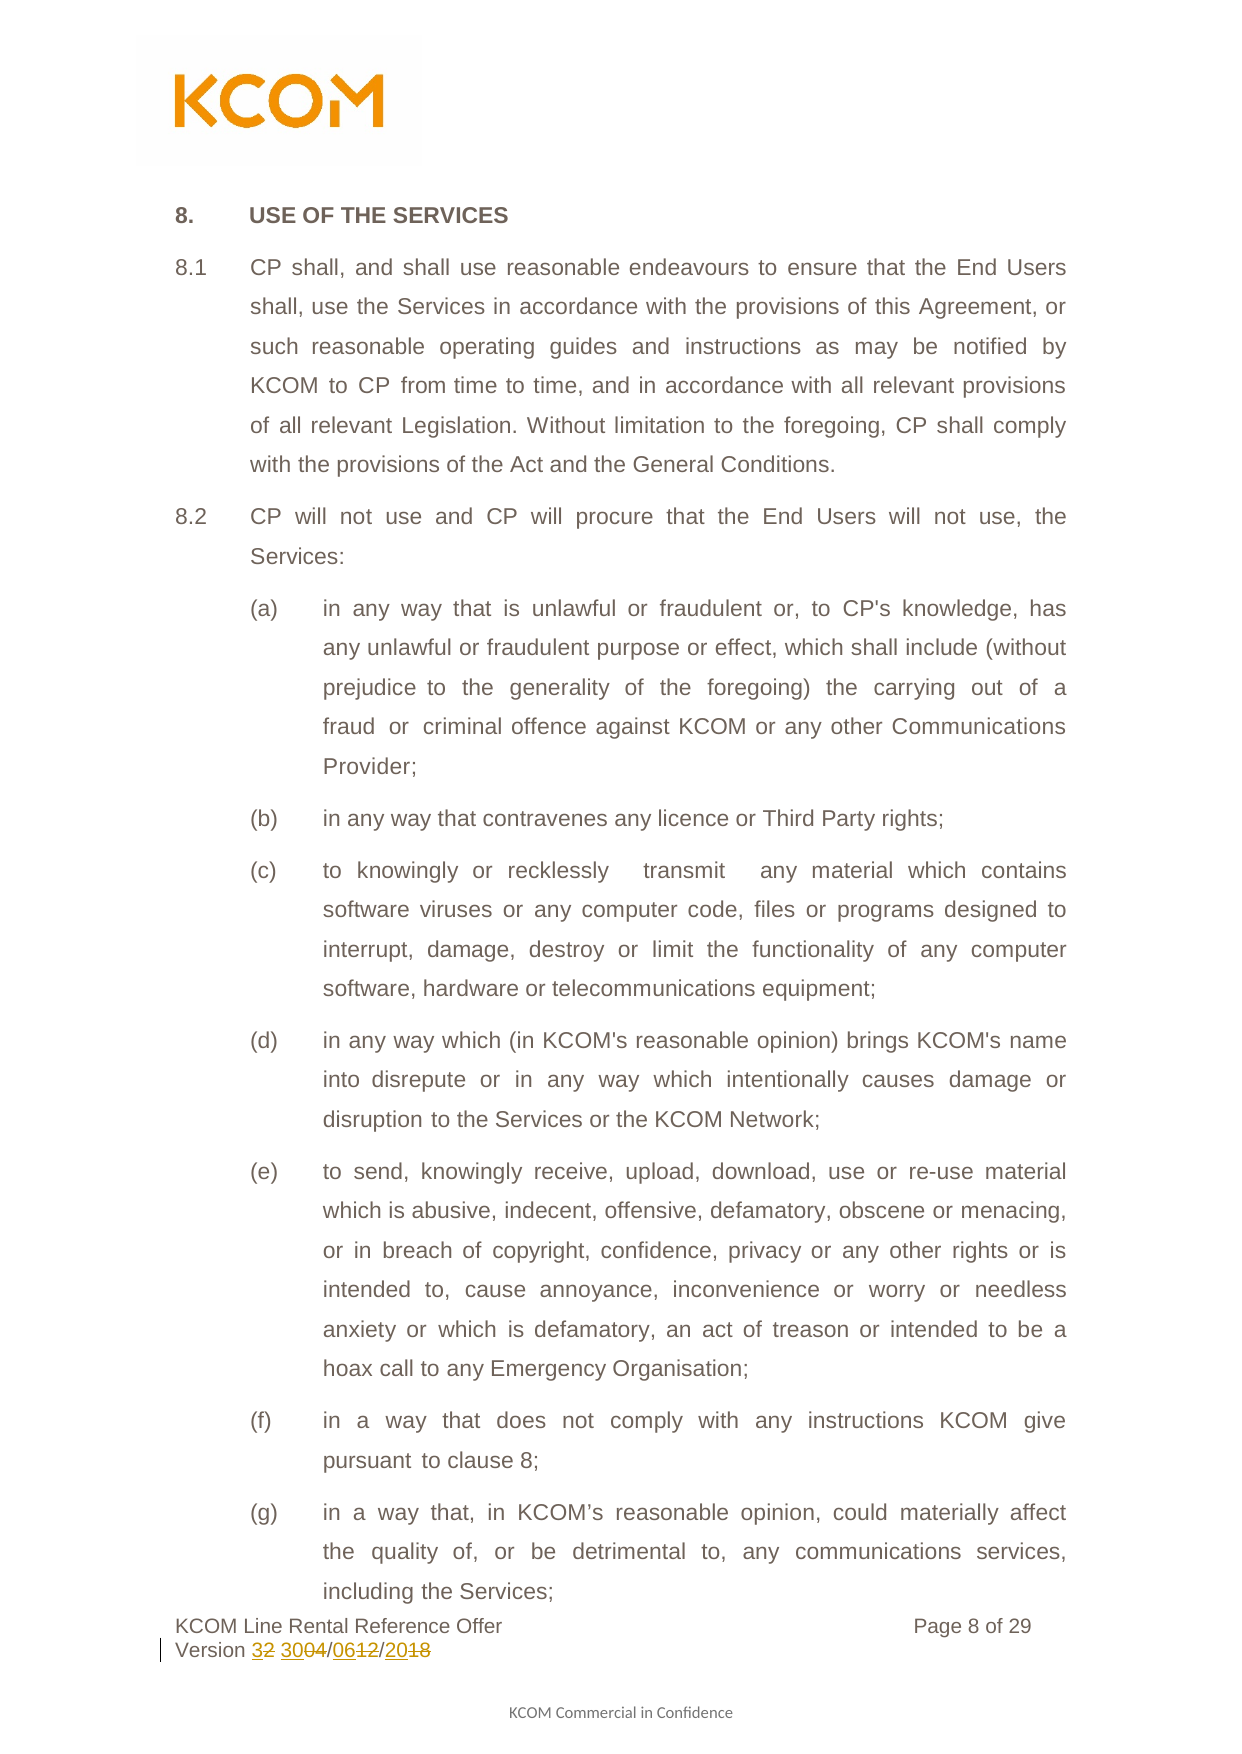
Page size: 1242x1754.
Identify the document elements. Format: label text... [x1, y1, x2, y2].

subtitle USE OF THE SERVICES [175, 202, 1067, 228]
list CP shall, and shall use reasonable endeavours to ensure that the End Users shall, use the Services in accordance with the provisions of this Agreement, or such reasonable operating guides and instructions as may be notified by KCOM to CP from time to time, and in accordance with all relevant provisions of all relevant Legislation. Without limitation to the foregoing, CP shall comply with the provisions of the Act and the General Conditions. [175, 254, 1067, 478]
list in any way which (in KCOM's reasonable opinion) brings KCOM's name into disrepute or in any way which intentionally causes damage or disruption to the Services or the KCOM Network; [250, 1027, 1067, 1132]
list to knowingly or recklessly transmit any material which contains software viruses or any computer code, files or programs designed to interrupt, damage, destroy or limit the functionality of any computer software, hardware or telecommunications equipment; [250, 857, 1067, 1001]
list in a way that, in KCOM’s reasonable opinion, could materially affect the quality of, or be detrimental to, any communications services, including the Services; [250, 1499, 1067, 1604]
picture [135, 35, 422, 166]
list to send, knowingly receive, upload, download, use or re-use material which is abusive, indecent, offensive, defamatory, obscene or menacing, or in breach of copyright, confidence, privacy or any other rights or is intended to, cause annoyance, inconvenience or worry or needless anxiety or which is defamatory, an act of treason or intended to be a hoax call to any Emergency Organisation; [250, 1158, 1067, 1382]
list in any way that is unlawful or fraudulent or, to CP's knowledge, has any unlawful or fraudulent purpose or effect, which shall include (without prejudice to the generality of the foregoing) the carrying out of a fraud or criminal offence against KCOM or any other Communications Provider; [250, 595, 1067, 779]
list in a way that does not comply with any instructions KCOM give pursuant to clause 8; [250, 1407, 1067, 1473]
list in any way that contravenes any licence or Third Party rights; [250, 804, 1067, 831]
list CP will not use and CP will procure that the End Users will not use, the Services: [175, 503, 1067, 569]
